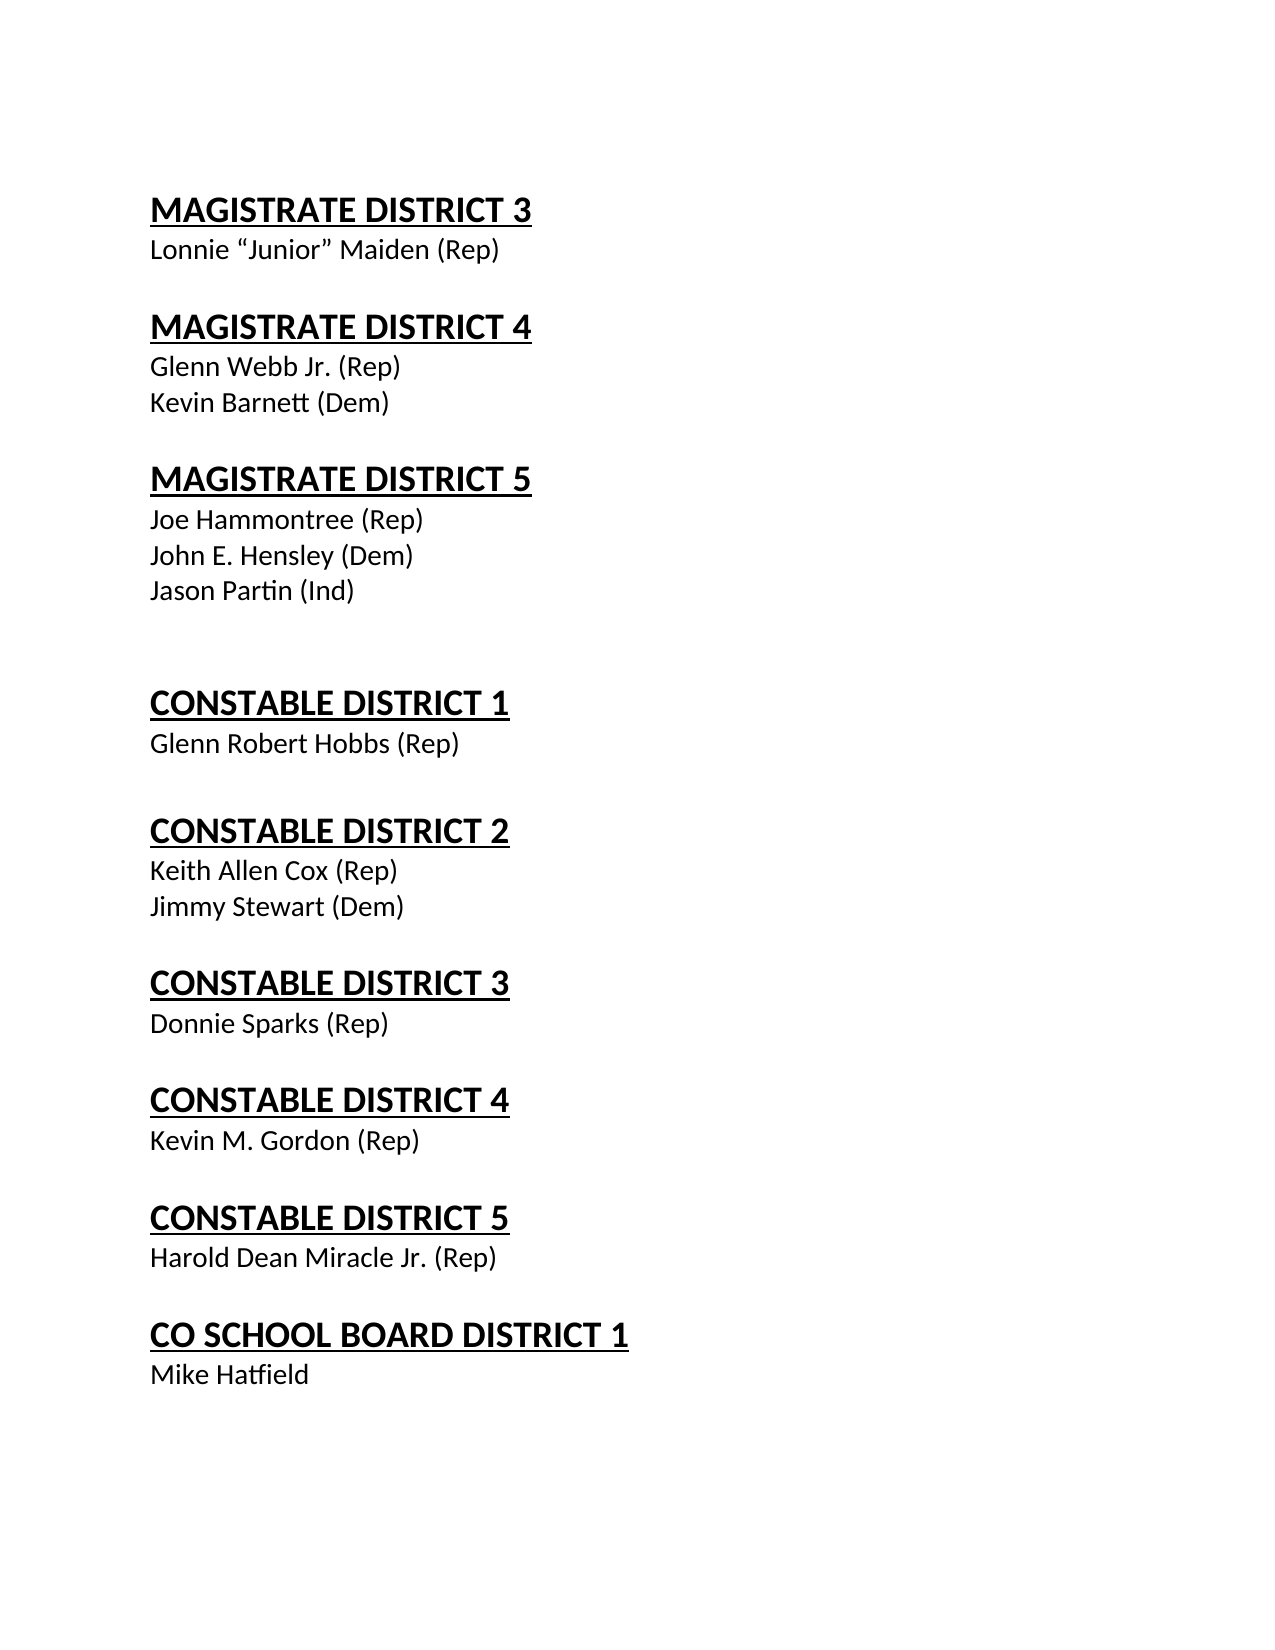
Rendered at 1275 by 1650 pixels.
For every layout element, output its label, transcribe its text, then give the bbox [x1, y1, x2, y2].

text Mike Hatfield [150, 1356, 1125, 1392]
text Jimmy Stewart (Dem) [150, 888, 1125, 924]
text John E. Hensley (Dem) [150, 537, 1125, 572]
text MAGISTRATE DISTRICT 3 [150, 186, 1125, 231]
text CONSTABLE DISTRICT 2 [150, 807, 1125, 852]
text MAGISTRATE DISTRICT 5 [150, 455, 1125, 501]
text MAGISTRATE DISTRICT 4 [150, 303, 1125, 348]
text CONSTABLE DISTRICT 3 [150, 959, 1125, 1005]
text CONSTABLE DISTRICT 4 [150, 1076, 1125, 1122]
text CO SCHOOL BOARD DISTRICT 1 [150, 1311, 1125, 1356]
text Lonnie “Junior” Maiden (Rep) [150, 231, 1125, 267]
text CONSTABLE DISTRICT 5 [150, 1193, 1125, 1239]
text Keith Allen Cox (Rep) [150, 852, 1125, 888]
text Kevin Barnett (Dem) [150, 384, 1125, 420]
text CONSTABLE DISTRICT 1 [150, 679, 1125, 725]
text Harold Dean Miracle Jr. (Rep) [150, 1239, 1125, 1275]
text Glenn Robert Hobbs (Rep) [150, 725, 1125, 761]
text Donnie Sparks (Rep) [150, 1005, 1125, 1041]
text Kevin M. Gordon (Rep) [150, 1122, 1125, 1158]
text Jason Partin (Ind) [150, 572, 1125, 608]
text Joe Hammontree (Rep) [150, 501, 1125, 537]
text Glenn Webb Jr. (Rep) [150, 348, 1125, 384]
